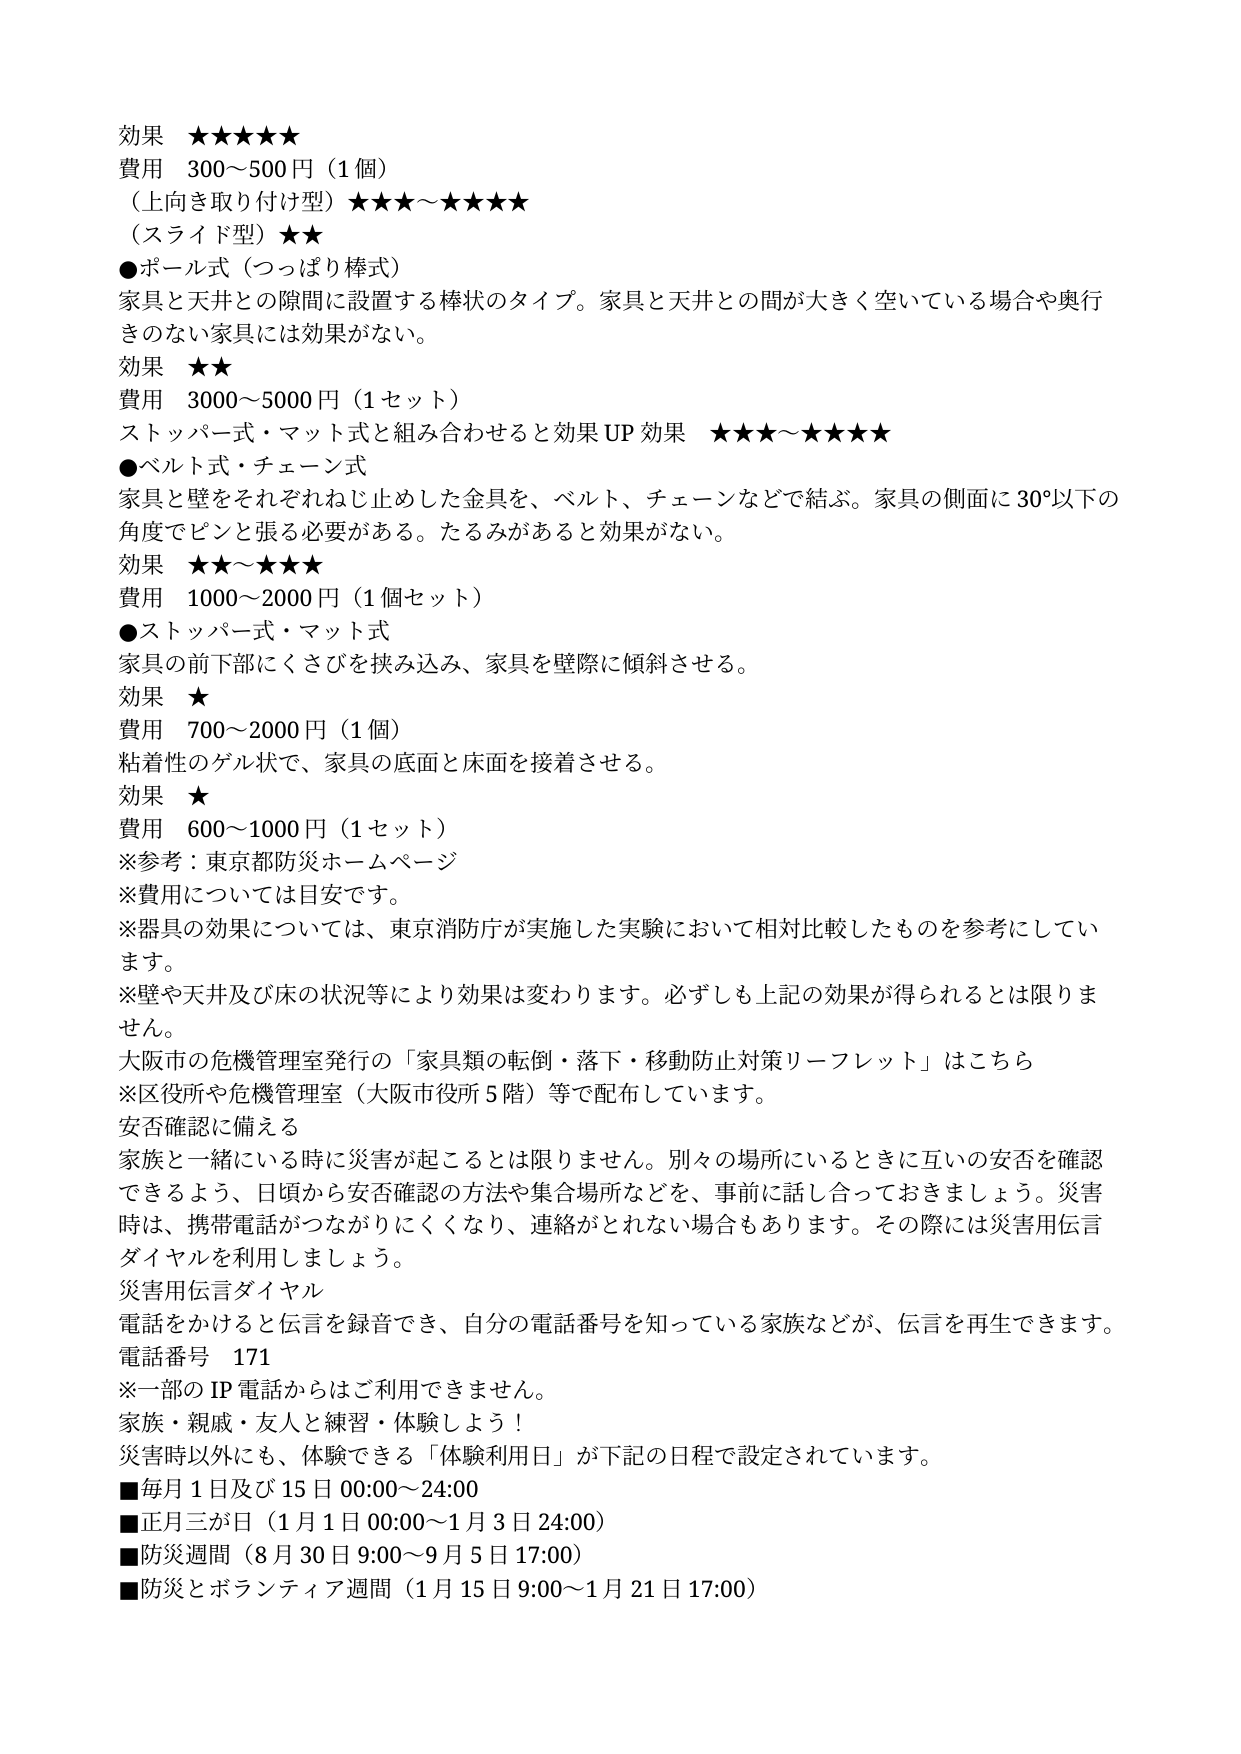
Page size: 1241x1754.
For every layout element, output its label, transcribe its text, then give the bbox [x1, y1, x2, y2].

text ※費用については目安です。 [118, 877, 1122, 911]
text ■正月三が日（1月1日00:00～1月3日24:00） [118, 1504, 1122, 1537]
text （スライド型）★★ [118, 217, 1122, 250]
text ストッパー式・マット式と組み合わせると効果UP 効果 ★★★〜★★★★ [118, 415, 1122, 448]
text 電話をかけると伝言を録音でき、自分の電話番号を知っている家族などが、伝言を再生できます。 [118, 1306, 1122, 1339]
text 電話番号 171 [118, 1339, 1122, 1372]
text 家具の前下部にくさびを挟み込み、家具を壁際に傾斜させる。 [118, 646, 1122, 679]
text 費用 300～500円（1個） [118, 151, 1122, 184]
text ■防災とボランティア週間（1月15日9:00～1月21日17:00） [118, 1571, 1122, 1604]
text 費用 3000～5000円（1セット） [118, 382, 1122, 415]
text 効果 ★ [118, 679, 1122, 712]
text ●ベルト式・チェーン式 [118, 448, 1122, 481]
text 粘着性のゲル状で、家具の底面と床面を接着させる。 [118, 745, 1122, 778]
text 効果 ★★ [118, 349, 1122, 382]
text 安否確認に備える [118, 1109, 1122, 1142]
text 家族・親戚・友人と練習・体験しよう！ [118, 1405, 1122, 1438]
text 家族と一緒にいる時に災害が起こるとは限りません。別々の場所にいるときに互いの安否を確認できるよう、日頃から安否確認の方法や集合場所などを、事前に話し合っておきましょう。災害時は、携帯電話がつながりにくくなり、連絡がとれない場合もあります。その際には災害用伝言ダイヤルを利用しましょう。 [118, 1142, 1122, 1273]
text 家具と天井との隙間に設置する棒状のタイプ。家具と天井との間が大きく空いている場合や奥行きのない家具には効果がない。 [118, 283, 1122, 349]
text 費用 600～1000円（1セット） [118, 811, 1122, 844]
text 家具と壁をそれぞれねじ止めした金具を、ベルト、チェーンなどで結ぶ。家具の側面に30°以下の角度でピンと張る必要がある。たるみがあると効果がない。 [118, 481, 1122, 547]
text ※壁や天井及び床の状況等により効果は変わります。必ずしも上記の効果が得られるとは限りません。 [118, 977, 1122, 1043]
text 効果 ★ [118, 778, 1122, 811]
text 災害用伝言ダイヤル [118, 1273, 1122, 1306]
text 効果 ★★★★★ [118, 118, 1122, 151]
text ※一部のIP電話からはご利用できません。 [118, 1372, 1122, 1405]
text ■防災週間（8月30日9:00～9月5日17:00） [118, 1537, 1122, 1571]
text 災害時以外にも、体験できる「体験利用日」が下記の日程で設定されています。 [118, 1438, 1122, 1471]
text ●ストッパー式・マット式 [118, 613, 1122, 646]
text ※区役所や危機管理室（大阪市役所5階）等で配布しています。 [118, 1076, 1122, 1109]
text ■毎月1日及び15日 00:00～24:00 [118, 1471, 1122, 1504]
text 費用 1000～2000円（1個セット） [118, 580, 1122, 613]
text 大阪市の危機管理室発行の「家具類の転倒・落下・移動防止対策リーフレット」はこちら [118, 1043, 1122, 1076]
text 費用 700～2000円（1個） [118, 712, 1122, 745]
text （上向き取り付け型）★★★〜★★★★ [118, 184, 1122, 217]
text ※参考：東京都防災ホームページ [118, 844, 1122, 877]
text ※器具の効果については、東京消防庁が実施した実験において相対比較したものを参考にしています。 [118, 911, 1122, 977]
text ●ポール式（つっぱり棒式） [118, 250, 1122, 283]
text 効果 ★★〜★★★ [118, 547, 1122, 580]
